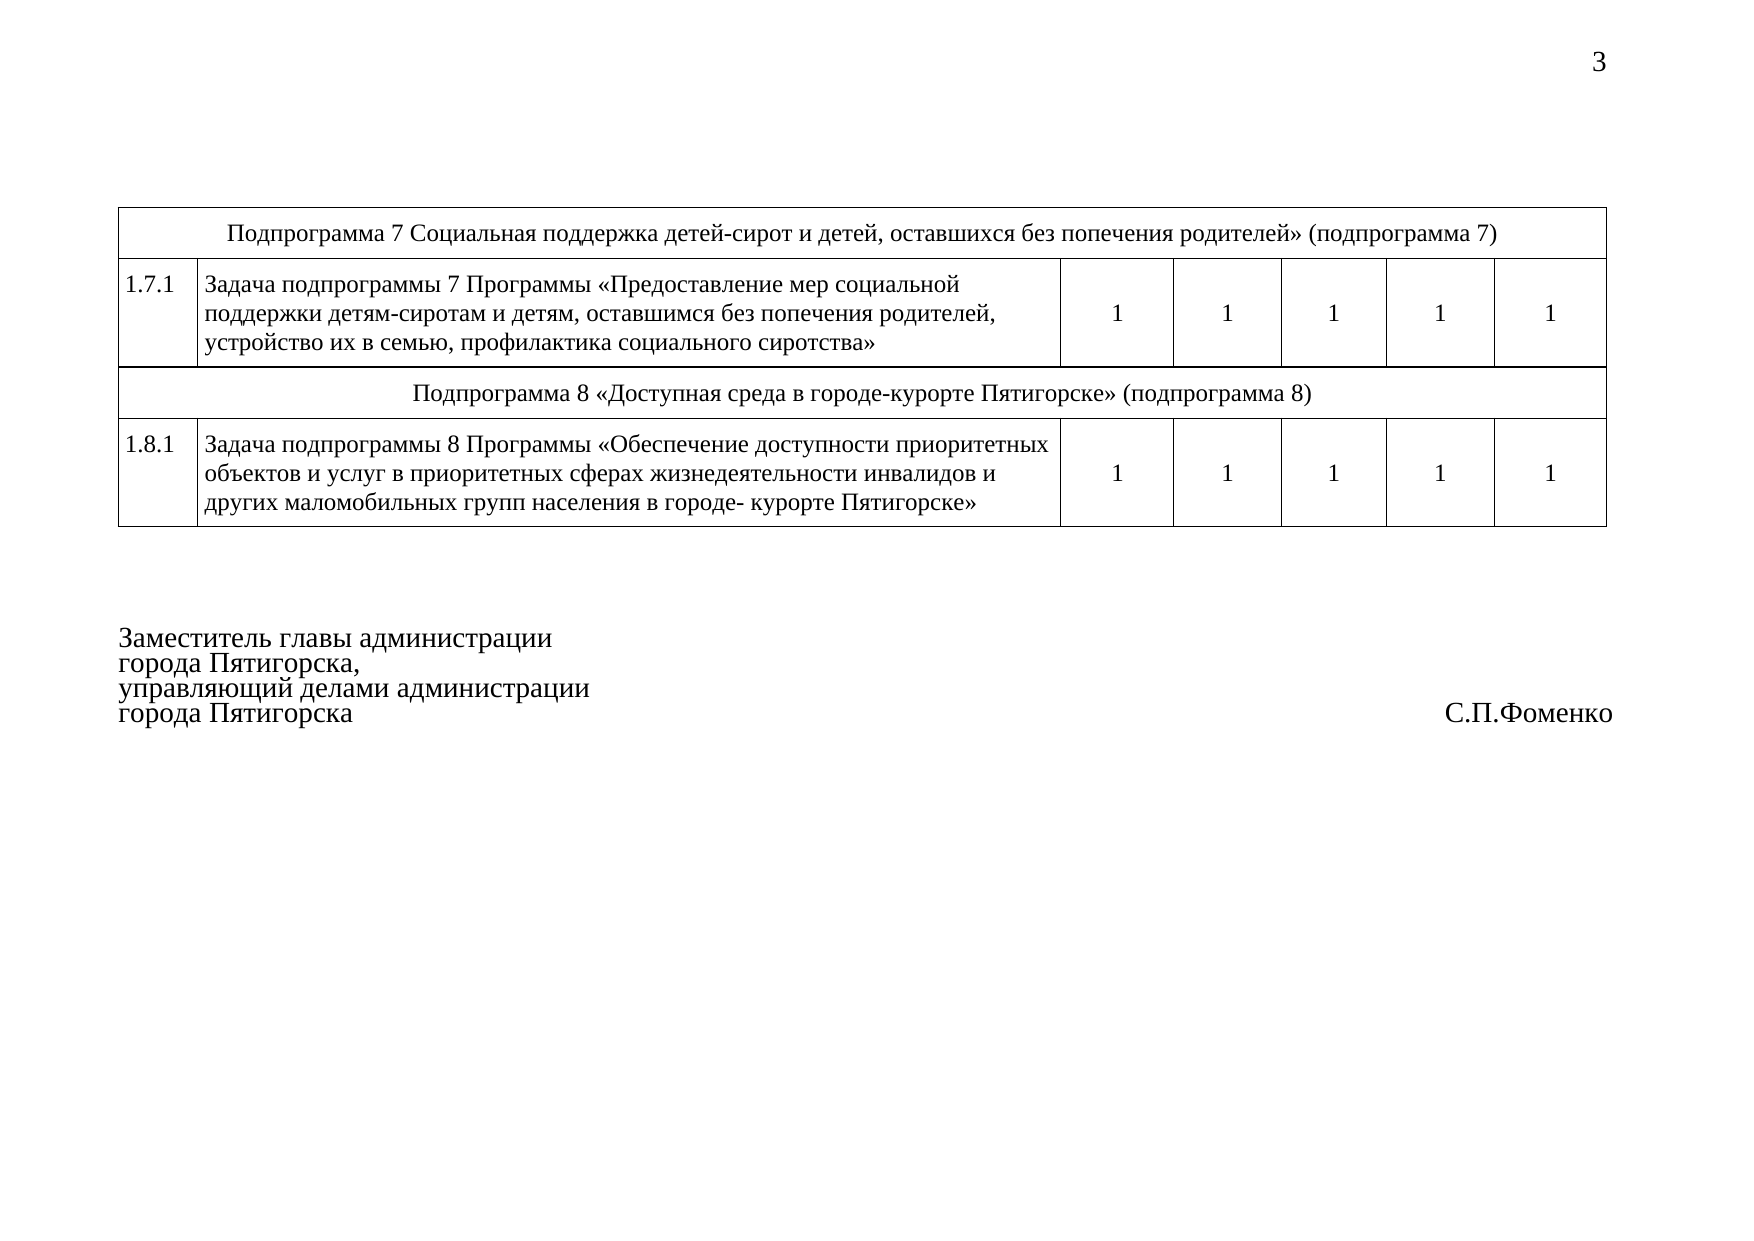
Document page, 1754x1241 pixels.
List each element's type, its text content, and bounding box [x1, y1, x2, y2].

table_cell 1 [1174, 259, 1281, 366]
table_cell 1 [1495, 419, 1606, 526]
table_header С.П.Фоменко [877, 628, 1624, 728]
table_cell 1 [1061, 259, 1173, 366]
table_cell Задача подпрограммы 7 Программы «Предоставление мер социальной поддержки детям-сиротам и детям, оставшимся без попечения родителей, устройство их в семью, профилактика социального сиротства» [198, 259, 1060, 366]
table_cell Подпрограмма 7 Социальная поддержка детей-сирот и детей, оставшихся без попечения родителей» (подпрограмма 7) [119, 208, 1606, 258]
table_cell 1 [1387, 259, 1494, 366]
table_cell 1 [1387, 419, 1494, 526]
table_cell 1 [1061, 419, 1173, 526]
table_cell 1.8.1 [119, 419, 197, 526]
table_cell 1 [1495, 259, 1606, 366]
table_header Заместитель главы администрации города Пятигорска, управляющий делами администрации города Пятигорска [107, 628, 877, 728]
table_cell 1 [1282, 419, 1386, 526]
table_cell Подпрограмма 8 «Доступная среда в городе-курорте Пятигорске» (подпрограмма 8) [119, 368, 1606, 417]
table_cell Задача подпрограммы 8 Программы «Обеспечение доступности приоритетных объектов и услуг в приоритетных сферах жизнедеятельности инвалидов и других маломобильных групп населения в городе- курорте Пятигорске» [198, 419, 1060, 526]
table_cell 1.7.1 [119, 259, 197, 366]
table_cell 1 [1174, 419, 1281, 526]
table_cell 1 [1282, 259, 1386, 366]
